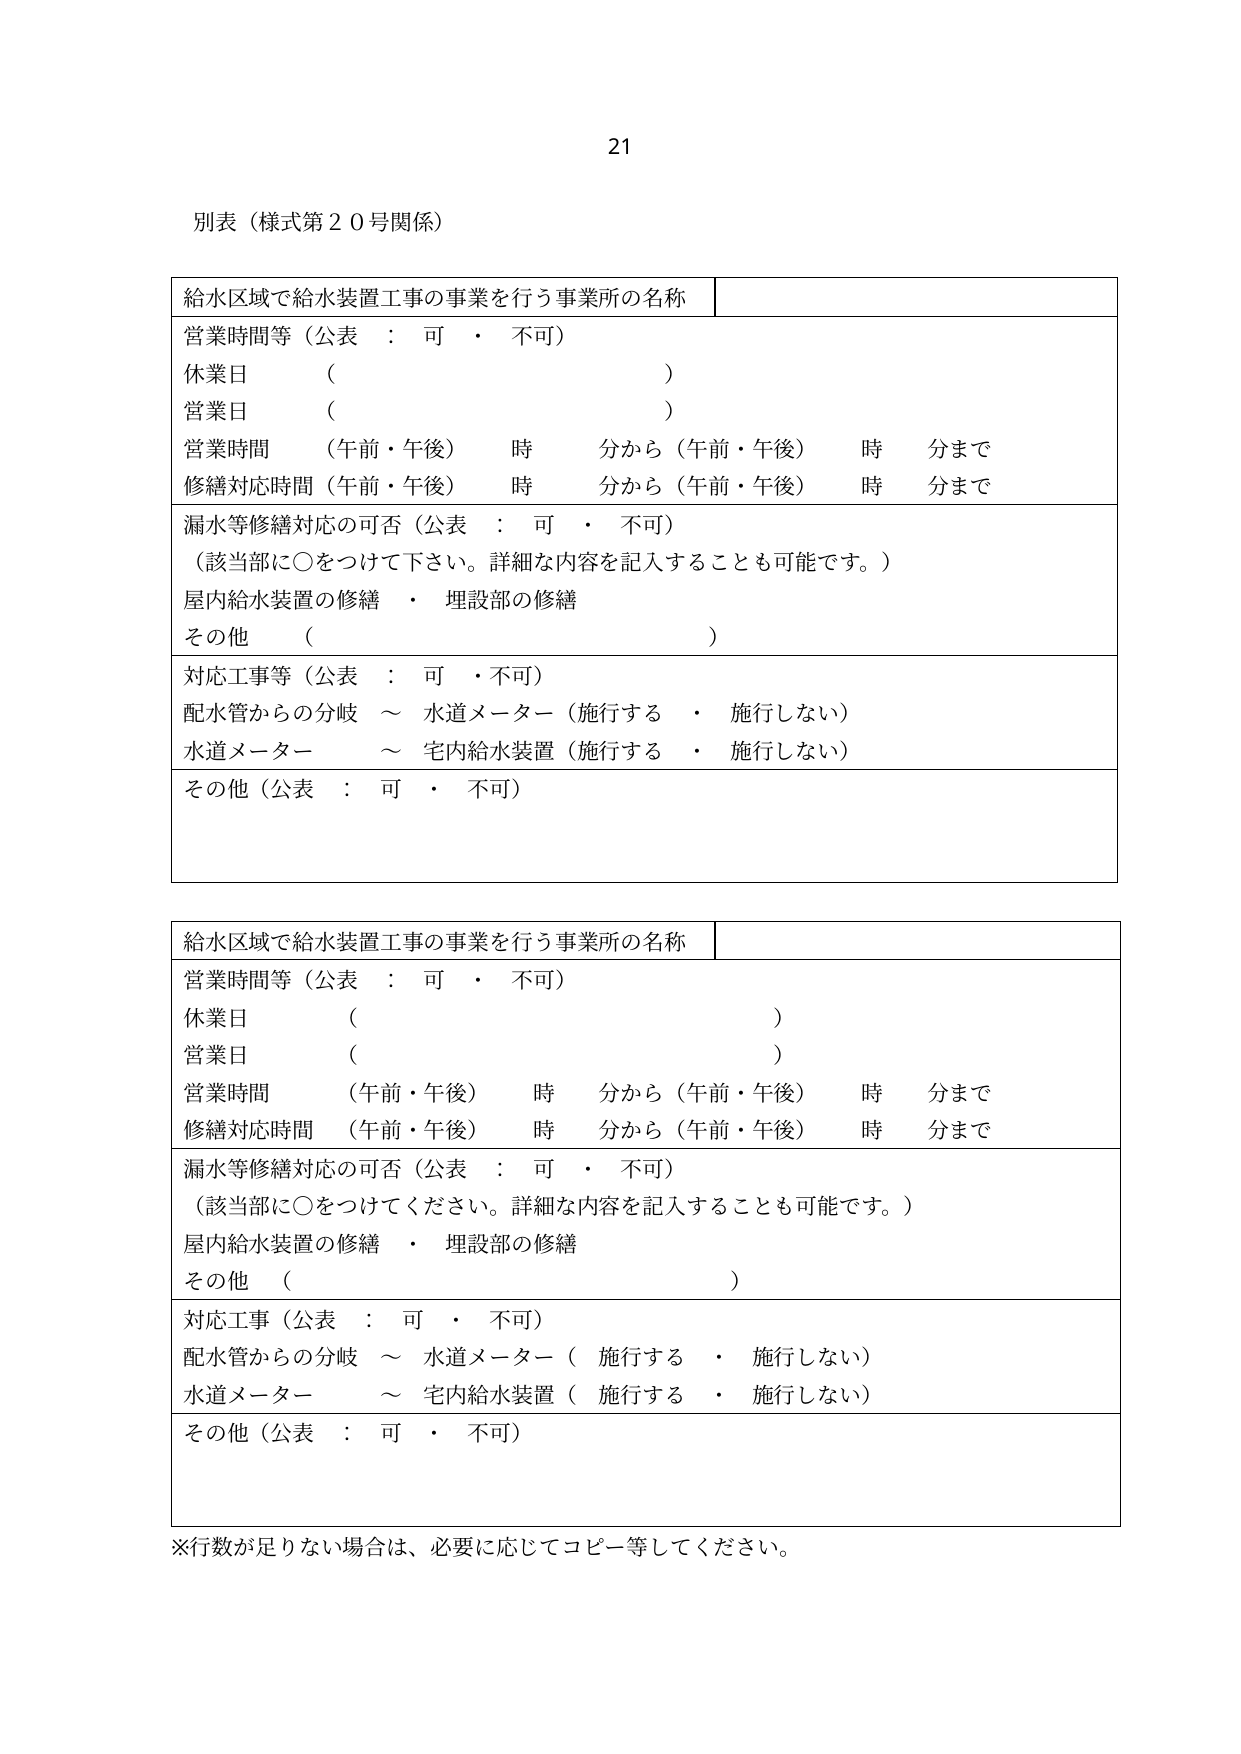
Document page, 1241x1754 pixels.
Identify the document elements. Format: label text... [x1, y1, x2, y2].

table_cell 営業時間等（公表 ： 可 ・ 不可） 休業日 （ ） 営業日 （ ） 営業時間 （午前・午後） 時 分から（午前・午後） 時 分まで 修繕対応時間 （午前・午後） 時 分から（午前・午後） 時 分まで [172, 960, 1120, 1148]
table_cell その他（公表 ： 可 ・ 不可） [172, 1414, 1120, 1526]
table_cell 営業時間等（公表 ： 可 ・ 不可） 休業日 （ ） 営業日 （ ） 営業時間 （午前・午後） 時 分から（午前・午後） 時 分まで 修繕対応時間（午前・午後） 時 分から（午前・午後） 時 分まで [172, 317, 1117, 504]
table_cell 漏水等修繕対応の可否（公表 ： 可 ・ 不可） （該当部に○をつけて下さい。詳細な内容を記入することも可能です。） 屋内給水装置の修繕 ・ 埋設部の修繕 その他 （ ） [172, 505, 1117, 655]
table_header [716, 922, 1120, 959]
text 21 [171, 127, 1069, 164]
table_cell 漏水等修繕対応の可否（公表 ： 可 ・ 不可） （該当部に○をつけてください。詳細な内容を記入することも可能です。） 屋内給水装置の修繕 ・ 埋設部の修繕 その他 （ ） [172, 1149, 1120, 1299]
text ※行数が足りない場合は、必要に応じてコピー等してください。 [171, 1527, 1069, 1564]
table_cell 対応工事等（公表 ： 可 ・不可） 配水管からの分岐 ～ 水道メーター（施行する ・ 施行しない） 水道メーター ～ 宅内給水装置（施行する ・ 施行しない） [172, 656, 1117, 769]
table_cell 対応工事（公表 ： 可 ・ 不可） 配水管からの分岐 ～ 水道メーター（ 施行する ・ 施行しない） 水道メーター ～ 宅内給水装置（ 施行する ・ 施行しない） [172, 1300, 1120, 1412]
table_header [716, 278, 1117, 316]
text 別表（様式第２０号関係） [171, 202, 1069, 239]
table_cell その他（公表 ： 可 ・ 不可） [172, 770, 1117, 882]
table_header 給水区域で給水装置工事の事業を行う事業所の名称 [172, 278, 714, 316]
table_header 給水区域で給水装置工事の事業を行う事業所の名称 [172, 922, 714, 959]
